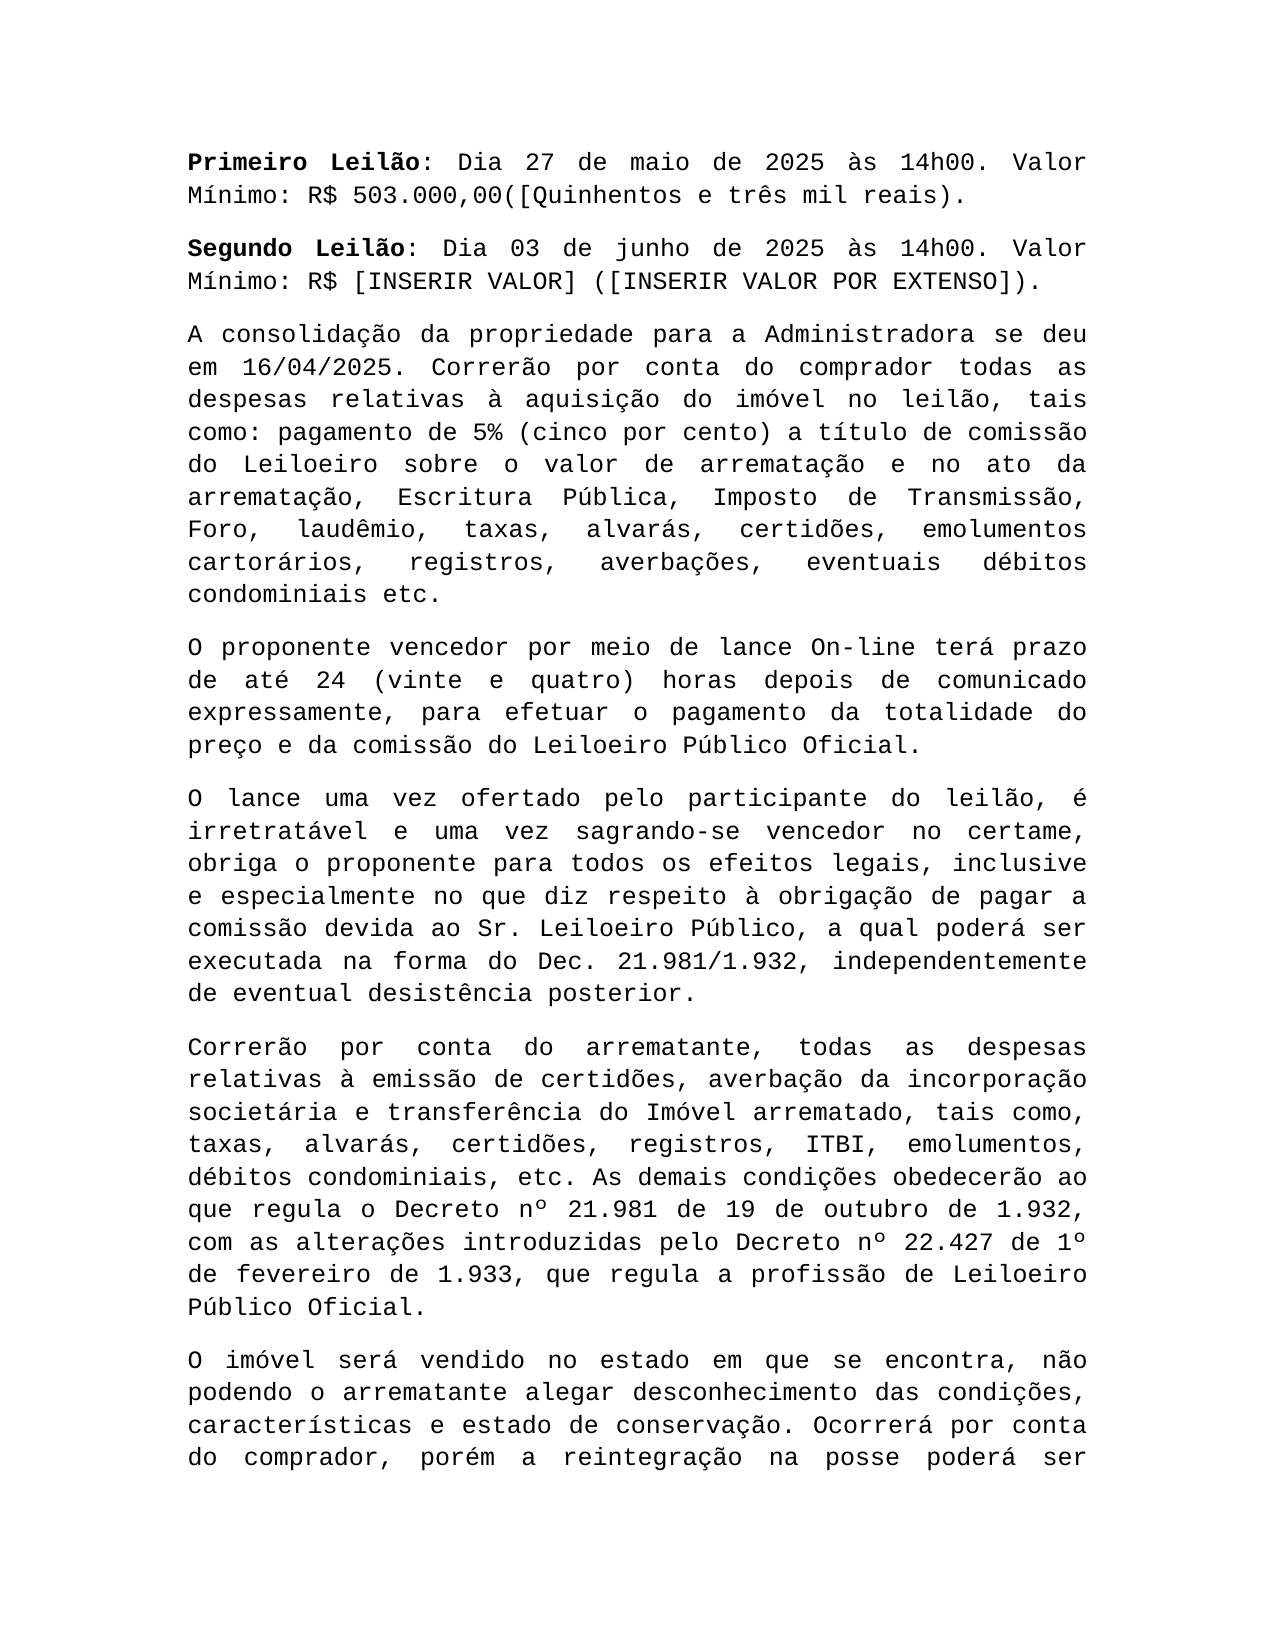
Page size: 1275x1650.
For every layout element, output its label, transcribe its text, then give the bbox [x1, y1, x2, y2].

text Correrão por conta do arrematante, todas as despesas relativas à emissão de certidões, averbação da incorporação societária e transferência do Imóvel arrematado, tais como, taxas, alvarás, certidões, registros, ITBI, emolumentos, débitos condominiais, etc. As demais condições obedecerão ao que regula o Decreto nº 21.981 de 19 de outubro de 1.932, com as alterações introduzidas pelo Decreto nº 22.427 de 1º de fevereiro de 1.933, que regula a profissão de Leiloeiro Público Oficial. [187, 1034, 1087, 1322]
text Primeiro Leilão: Dia 27 de maio de 2025 às 14h00. Valor Mínimo: R$ 503.000,00([Quinhentos e três mil reais). [187, 150, 1087, 211]
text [187, 1347, 1087, 1473]
text Segundo Leilão: Dia 03 de junho de 2025 às 14h00. Valor Mínimo: R$ [INSERIR VALOR] ([INSERIR VALOR POR EXTENSO]). [187, 236, 1087, 297]
text A consolidação da propriedade para a Administradora se deu em 16/04/2025. Correrão por conta do comprador todas as despesas relativas à aquisição do imóvel no leilão, tais como: pagamento de 5% (cinco por cento) a título de comissão do Leiloeiro sobre o valor de arrematação e no ato da arrematação, Escritura Pública, Imposto de Transmissão, Foro, laudêmio, taxas, alvarás, certidões, emolumentos cartorários, registros, averbações, eventuais débitos condominiais etc. [187, 322, 1087, 610]
text O proponente vencedor por meio de lance On-line terá prazo de até 24 (vinte e quatro) horas depois de comunicado expressamente, para efetuar o pagamento da totalidade do preço e da comissão do Leiloeiro Público Oficial. [187, 635, 1087, 761]
text O lance uma vez ofertado pelo participante do leilão, é irretratável e uma vez sagrando-se vencedor no certame, obriga o proponente para todos os efeitos legais, inclusive e especialmente no que diz respeito à obrigação de pagar a comissão devida ao Sr. Leiloeiro Público, a qual poderá ser executada na forma do Dec. 21.981/1.932, independentemente de eventual desistência posterior. [187, 786, 1087, 1009]
